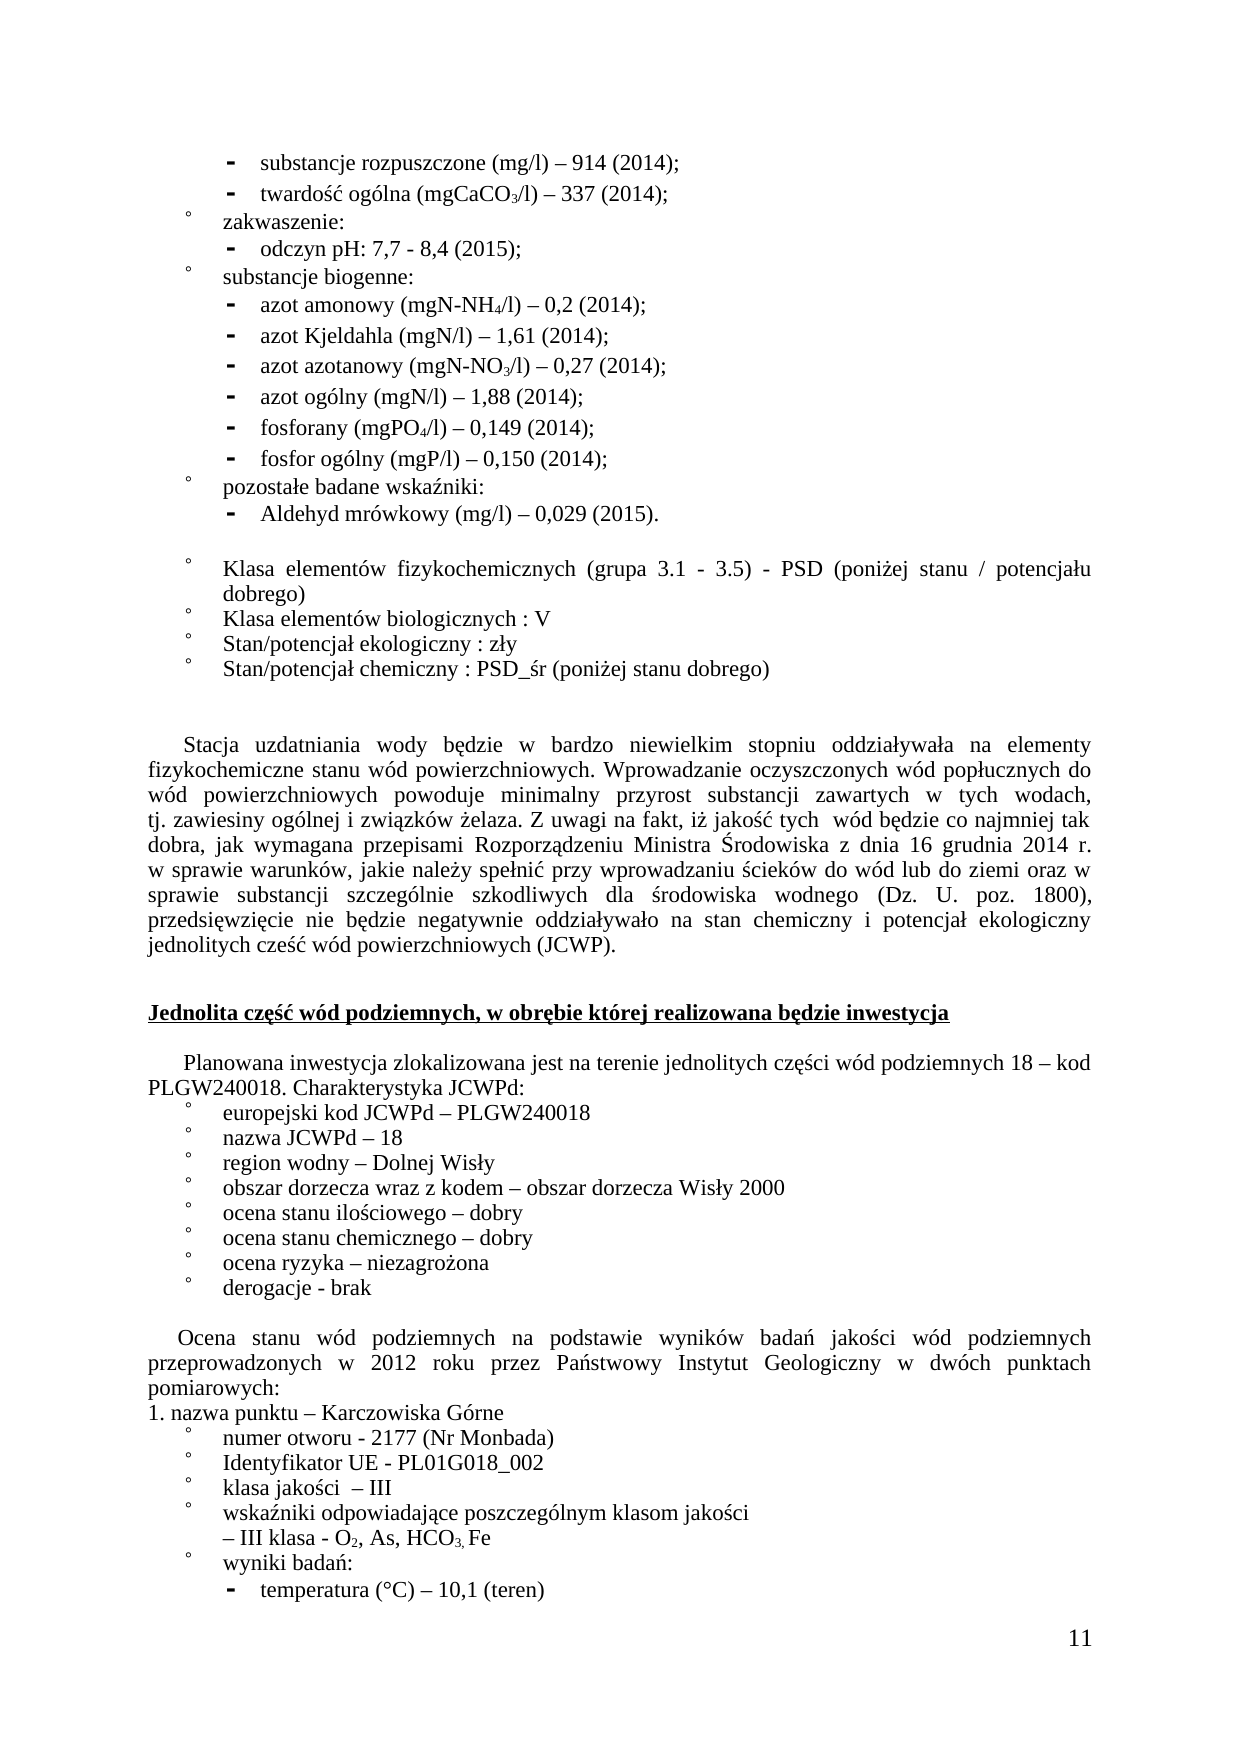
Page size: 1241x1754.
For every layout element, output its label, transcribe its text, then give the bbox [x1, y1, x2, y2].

list azot Kjeldahla (mgN/l) – 1,61 (2014); [223, 321, 1093, 351]
list klasa jakości – III [185, 1475, 1093, 1500]
list wyniki badań: [185, 1550, 1093, 1575]
text Planowana inwestycja zlokalizowana jest na terenie jednolitych części wód podziemnych 18 – kod PLGW240018. Charakterystyka JCWPd: [148, 1050, 1093, 1100]
list Stan/potencjał ekologiczny : zły [185, 631, 1093, 656]
list Klasa elementów fizykochemicznych (grupa 3.1 - 3.5) - PSD (poniżej stanu / potencjału dobrego) [185, 556, 1093, 606]
list odczyn pH: 7,7 - 8,4 (2015); [223, 234, 1093, 265]
list region wodny – Dolnej Wisły [185, 1150, 1093, 1175]
list temperatura (°C) – 10,1 (teren) [223, 1575, 1093, 1606]
list zakwaszenie: [185, 209, 1093, 234]
list substancje biogenne: [185, 265, 1093, 290]
text Ocena stanu wód podziemnych na podstawie wyników badań jakości wód podziemnych przeprowadzonych w 2012 roku przez Państwowy Instytut Geologiczny w dwóch punktach pomiarowych: [148, 1325, 1093, 1400]
list nazwa JCWPd – 18 [185, 1125, 1093, 1150]
list europejski kod JCWPd – PLGW240018 [185, 1100, 1093, 1125]
text – III klasa - O2, As, HCO3, Fe [223, 1525, 1093, 1550]
list Stan/potencjał chemiczny : PSD_śr (poniżej stanu dobrego) [185, 656, 1093, 681]
list ocena stanu chemicznego – dobry [185, 1225, 1093, 1250]
text 1. nazwa punktu – Karczowiska Górne [148, 1400, 1093, 1425]
text Stacja uzdatniania wody będzie w bardzo niewielkim stopniu oddziaływała na elementy fizykochemiczne stanu wód powierzchniowych. Wprowadzanie oczyszczonych wód popłucznych do wód powierzchniowych powoduje minimalny przyrost substancji zawartych w tych wodach, tj. zawiesiny ogólnej i związków żelaza. Z uwagi na fakt, iż jakość tych wód będzie co najmniej tak dobra, jak wymagana przepisami Rozporządzeniu Ministra Środowiska z dnia 16 grudnia 2014 r. w sprawie warunków, jakie należy spełnić przy wprowadzaniu ścieków do wód lub do ziemi oraz w sprawie substancji szczególnie szkodliwych dla środowiska wodnego (Dz. U. poz. 1800), przedsięwzięcie nie będzie negatywnie oddziaływało na stan chemiczny i potencjał ekologiczny jednolitych cześć wód powierzchniowych (JCWP). [148, 733, 1093, 958]
list obszar dorzecza wraz z kodem – obszar dorzecza Wisły 2000 [185, 1175, 1093, 1200]
list Aldehyd mrówkowy (mg/l) – 0,029 (2015). [223, 499, 1093, 530]
list ocena ryzyka – niezagrożona [185, 1250, 1093, 1275]
list wskaźniki odpowiadające poszczególnym klasom jakości [185, 1500, 1093, 1525]
list numer otworu - 2177 (Nr Monbada) [185, 1425, 1093, 1450]
list Klasa elementów biologicznych : V [185, 606, 1093, 631]
list substancje rozpuszczone (mg/l) – 914 (2014); [223, 148, 1093, 178]
list azot amonowy (mgN-NH4/l) – 0,2 (2014); [223, 290, 1093, 321]
list pozostałe badane wskaźniki: [185, 474, 1093, 499]
list twardość ogólna (mgCaCO3/l) – 337 (2014); [223, 178, 1093, 209]
list azot azotanowy (mgN-NO3/l) – 0,27 (2014); [223, 351, 1093, 382]
list Identyfikator UE - PL01G018_002 [185, 1450, 1093, 1475]
list fosfor ogólny (mgP/l) – 0,150 (2014); [223, 443, 1093, 474]
list fosforany (mgPO4/l) – 0,149 (2014); [223, 413, 1093, 443]
list derogacje - brak [185, 1275, 1093, 1300]
list ocena stanu ilościowego – dobry [185, 1200, 1093, 1225]
list azot ogólny (mgN/l) – 1,88 (2014); [223, 382, 1093, 413]
text Jednolita część wód podziemnych, w obrębie której realizowana będzie inwestycja [148, 1000, 1093, 1025]
